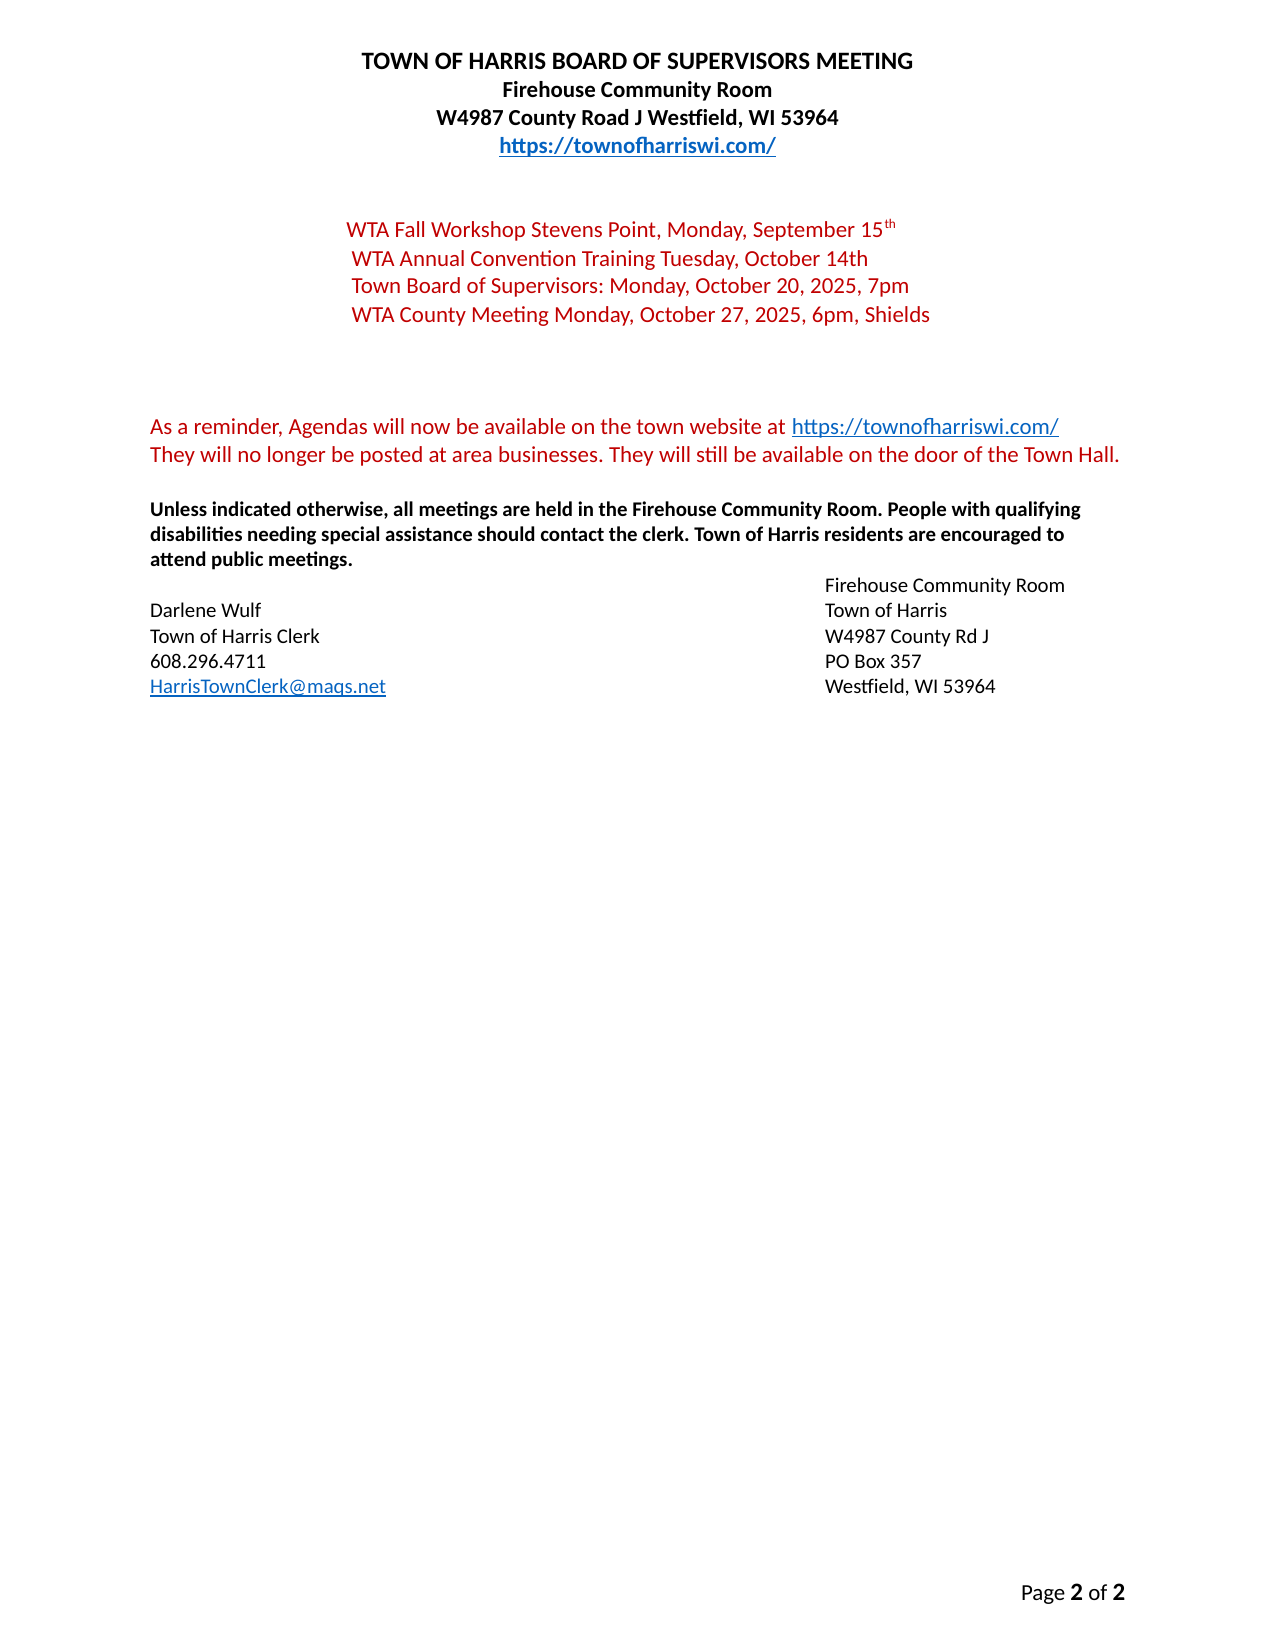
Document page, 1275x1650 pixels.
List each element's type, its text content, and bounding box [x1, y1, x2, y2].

text They will no longer be posted at area businesses. They will still be available on the door of the Town Hall. [150, 440, 1125, 468]
text 608.296.4711 PO Box 357 [150, 648, 1125, 674]
text Firehouse Community Room [150, 572, 1125, 597]
text Town of Harris Clerk W4987 County Rd J [150, 623, 1125, 648]
text WTA Fall Workshop Stevens Point, Monday, September 15th [300, 216, 1125, 244]
text HarrisTownClerk@maqs.net Westfield, WI 53964 [150, 674, 1125, 699]
text WTA County Meeting Monday, October 27, 2025, 6pm, Shields [150, 300, 1125, 328]
text Darlene Wulf Town of Harris [150, 597, 1125, 623]
text As a reminder, Agendas will now be available on the town website at https://townofharriswi.com/ [150, 412, 1125, 440]
text Unless indicated otherwise, all meetings are held in the Firehouse Community Room. People with qualifying disabilities needing special assistance should contact the clerk. Town of Harris residents are encouraged to attend public meetings. [150, 496, 1125, 572]
text Town Board of Supervisors: Monday, October 20, 2025, 7pm [150, 272, 1125, 300]
text WTA Annual Convention Training Tuesday, October 14th [150, 244, 1125, 272]
